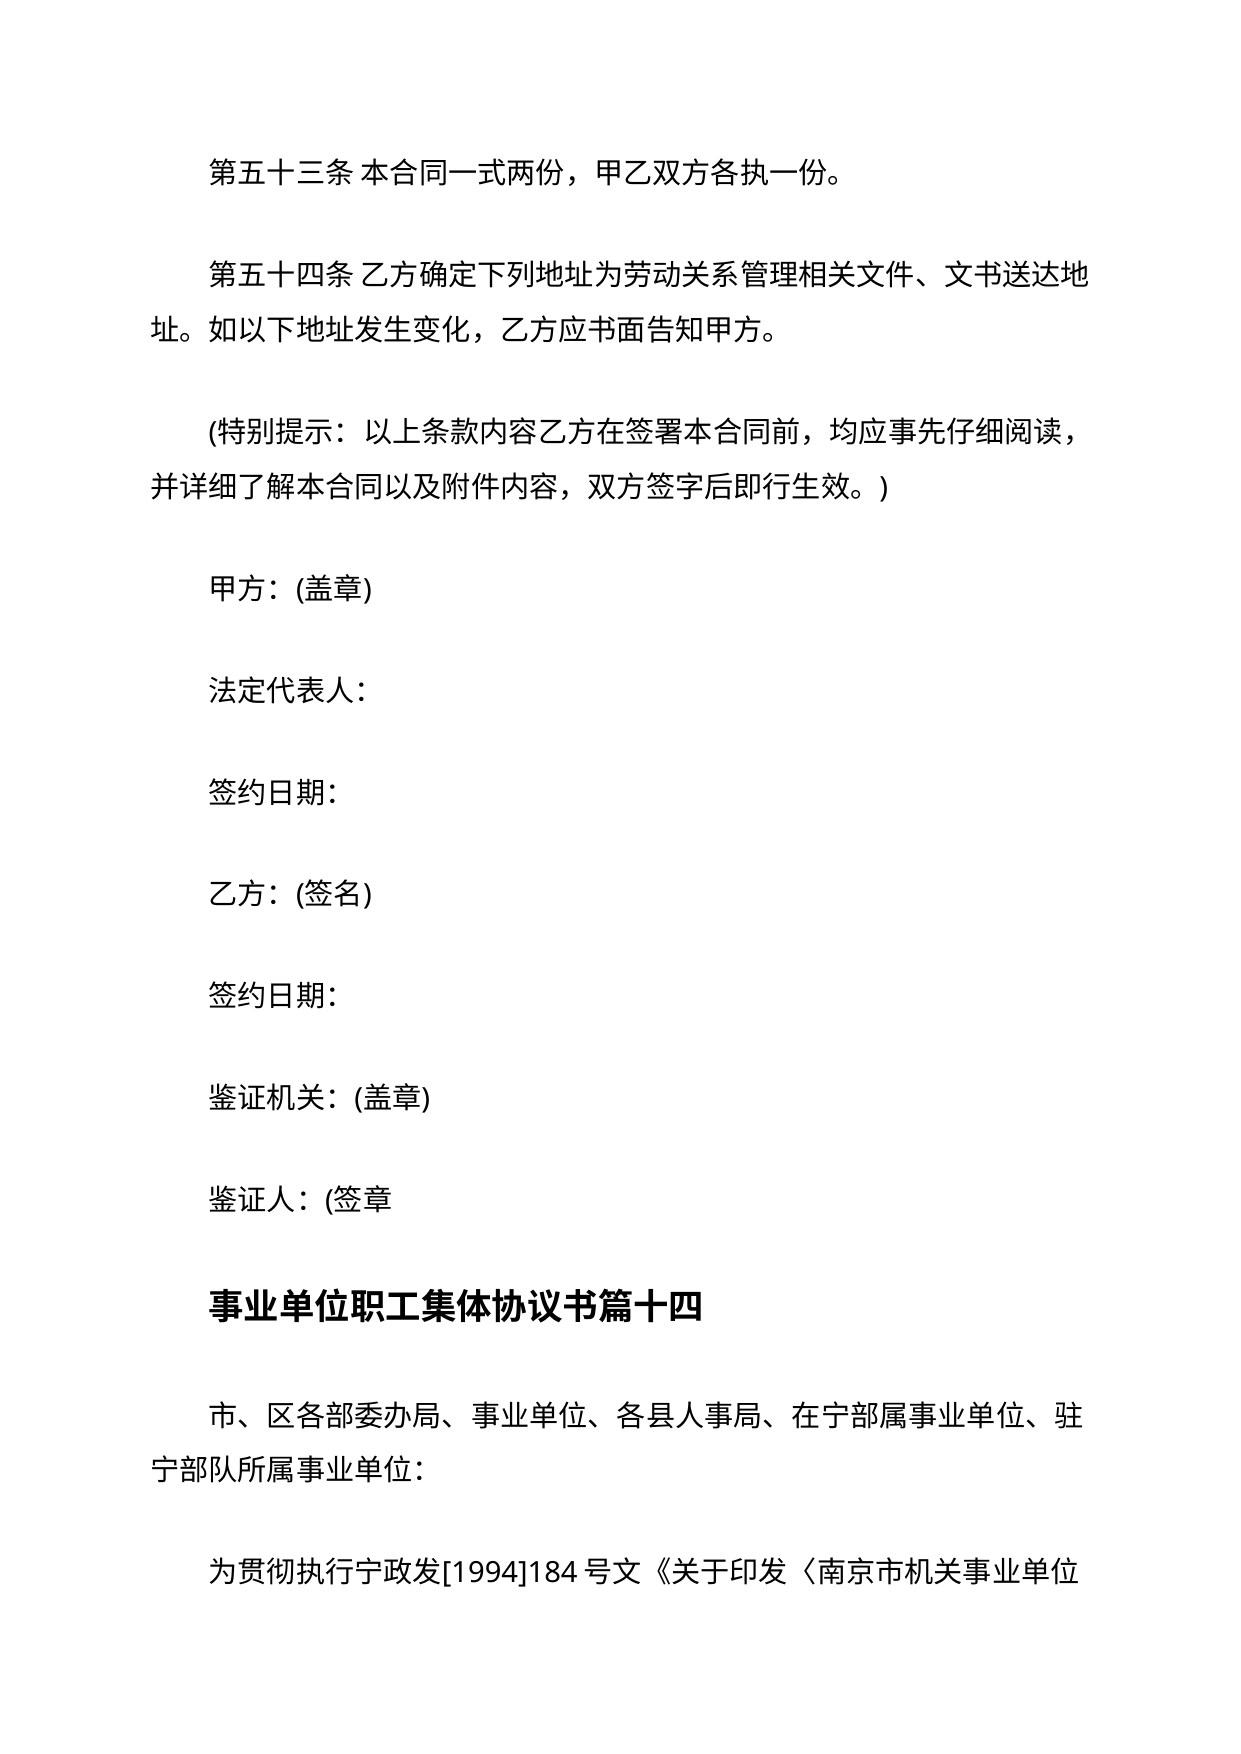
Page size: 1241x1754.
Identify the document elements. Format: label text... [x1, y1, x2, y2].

text 乙方：(签名) [150, 871, 1090, 913]
text 法定代表人： [150, 667, 1090, 710]
text 事业单位职工集体协议书篇十四 [150, 1279, 1090, 1330]
text 签约日期： [150, 769, 1090, 811]
text 市、区各部委办局、事业单位、各县人事局、在宁部属事业单位、驻宁部队所属事业单位： [150, 1392, 1090, 1489]
text 鉴证人：(签章 [150, 1177, 1090, 1219]
text 第五十三条 本合同一式两份，甲乙双方各执一份。 [150, 150, 1090, 192]
text 鉴证机关：(盖章) [150, 1075, 1090, 1117]
text 签约日期： [150, 973, 1090, 1015]
text (特别提示：以上条款内容乙方在签署本合同前，均应事先仔细阅读，并详细了解本合同以及附件内容，双方签字后即行生效。) [150, 408, 1090, 506]
text 甲方：(盖章) [150, 565, 1090, 608]
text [150, 1549, 1090, 1591]
text 第五十四条 乙方确定下列地址为劳动关系管理相关文件、文书送达地址。如以下地址发生变化，乙方应书面告知甲方。 [150, 252, 1090, 349]
